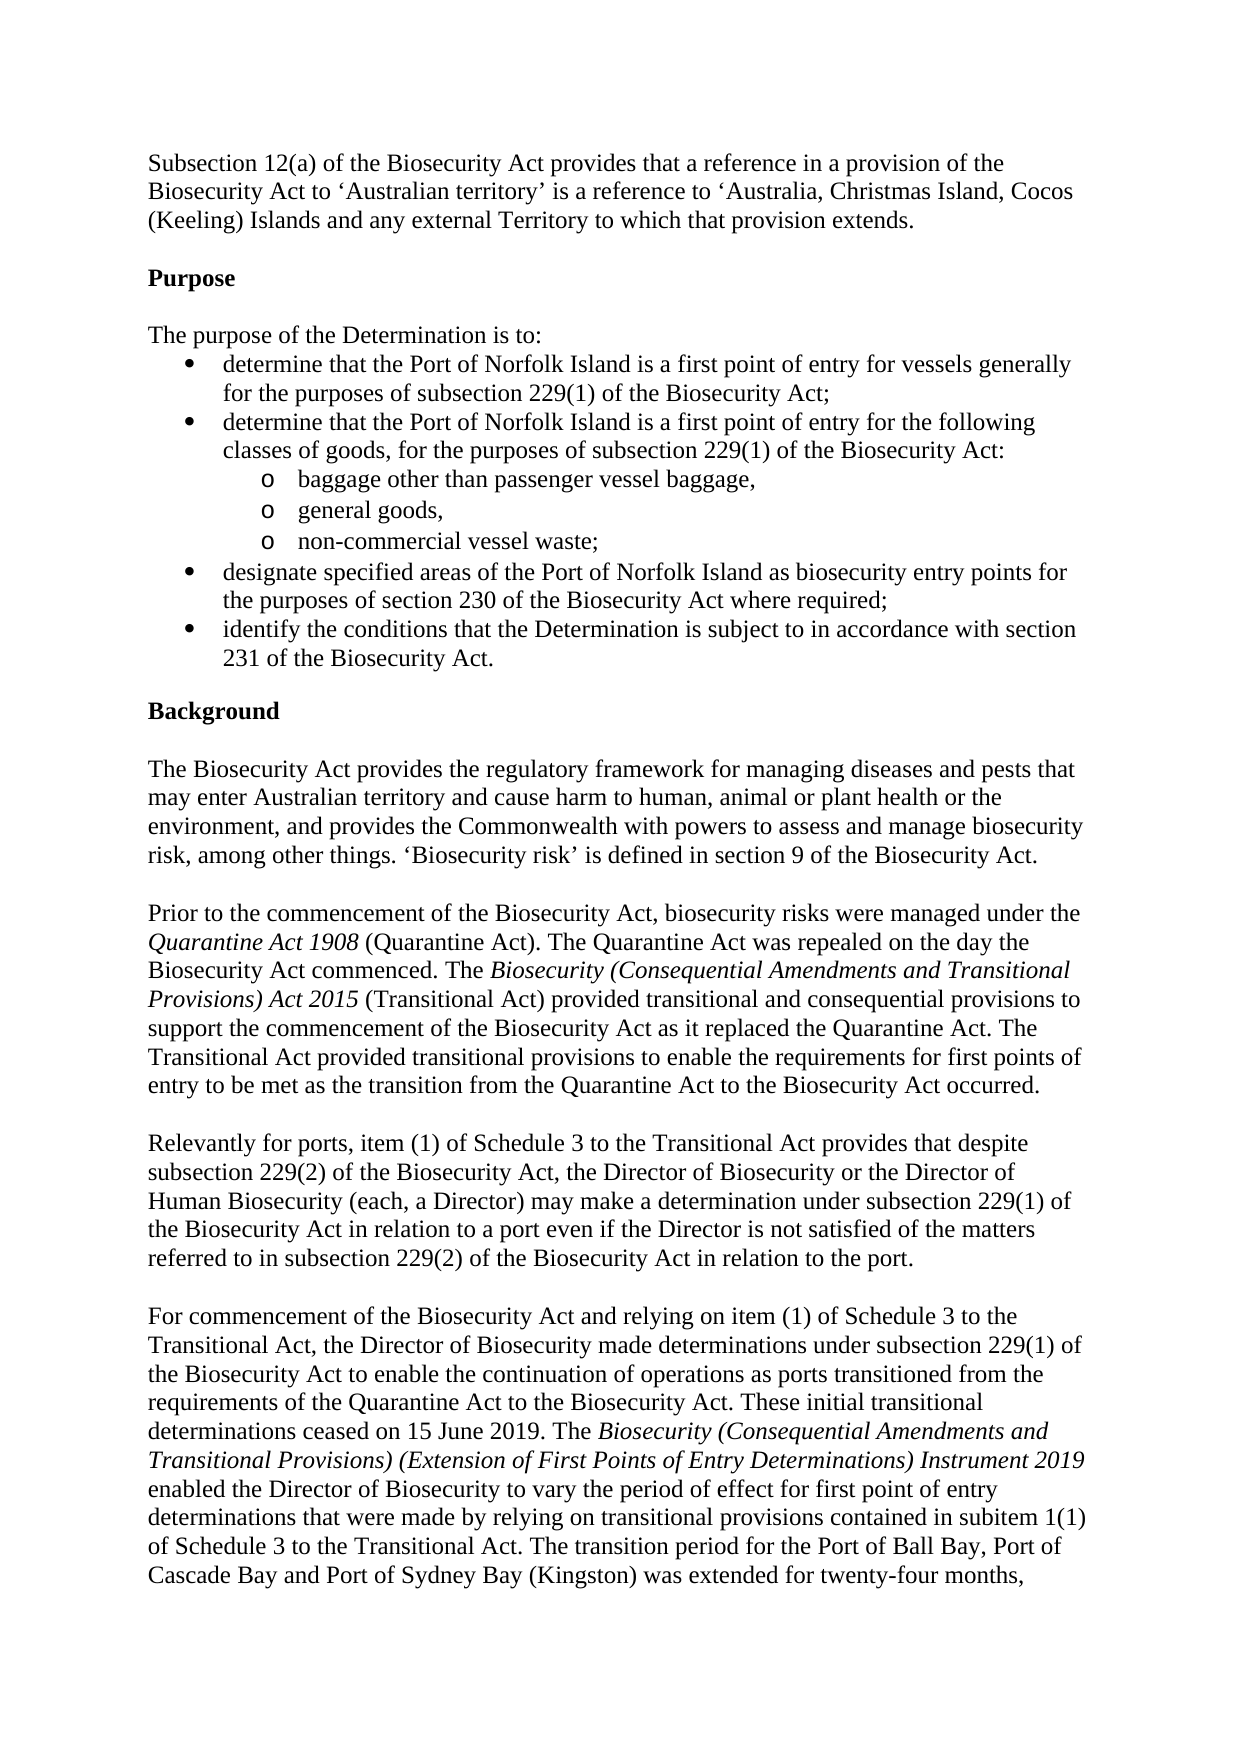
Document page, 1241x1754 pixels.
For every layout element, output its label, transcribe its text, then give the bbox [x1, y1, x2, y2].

list general goods, [260, 495, 1092, 526]
text Subsection 12(a) of the Biosecurity Act provides that a reference in a provision of the Biosecurity Act to ‘Australian territory’ is a reference to ‘Australia, Christmas Island, Cocos (Keeling) Islands and any external Territory to which that provision extends. [148, 148, 1092, 234]
text Background [148, 696, 1092, 724]
list identify the conditions that the Determination is subject to in accordance with section 231 of the Biosecurity Act. [185, 614, 1092, 672]
list baggage other than passenger vessel baggage, [260, 464, 1092, 495]
text Purpose [148, 263, 1092, 292]
text Prior to the commencement of the Biosecurity Act, biosecurity risks were managed under the Quarantine Act 1908 (Quarantine Act). The Quarantine Act was repealed on the day the Biosecurity Act commenced. The Biosecurity (Consequential Amendments and Transitional Provisions) Act 2015 (Transitional Act) provided transitional and consequential provisions to support the commencement of the Biosecurity Act as it replaced the Quarantine Act. The Transitional Act provided transitional provisions to enable the requirements for first points of entry to be met as the transition from the Quarantine Act to the Biosecurity Act occurred. [148, 898, 1092, 1099]
text Relevantly for ports, item (1) of Schedule 3 to the Transitional Act provides that despite subsection 229(2) of the Biosecurity Act, the Director of Biosecurity or the Director of Human Biosecurity (each, a Director) may make a determination under subsection 229(1) of the Biosecurity Act in relation to a port even if the Director is not satisfied of the matters referred to in subsection 229(2) of the Biosecurity Act in relation to the port. [148, 1128, 1092, 1272]
text The purpose of the Determination is to: [148, 321, 1092, 349]
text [148, 1301, 1092, 1589]
list non-commercial vessel waste; [260, 526, 1092, 557]
list designate specified areas of the Port of Norfolk Island as biosecurity entry points for the purposes of section 230 of the Biosecurity Act where required; [185, 557, 1092, 614]
list determine that the Port of Norfolk Island is a first point of entry for vessels generally for the purposes of subsection 229(1) of the Biosecurity Act; [185, 349, 1092, 407]
text The Biosecurity Act provides the regulatory framework for managing diseases and pests that may enter Australian territory and cause harm to human, animal or plant health or the environment, and provides the Commonwealth with powers to assess and manage biosecurity risk, among other things. ‘Biosecurity risk’ is defined in section 9 of the Biosecurity Act. [148, 754, 1092, 869]
list determine that the Port of Norfolk Island is a first point of entry for the following classes of goods, for the purposes of subsection 229(1) of the Biosecurity Act: [185, 407, 1092, 464]
